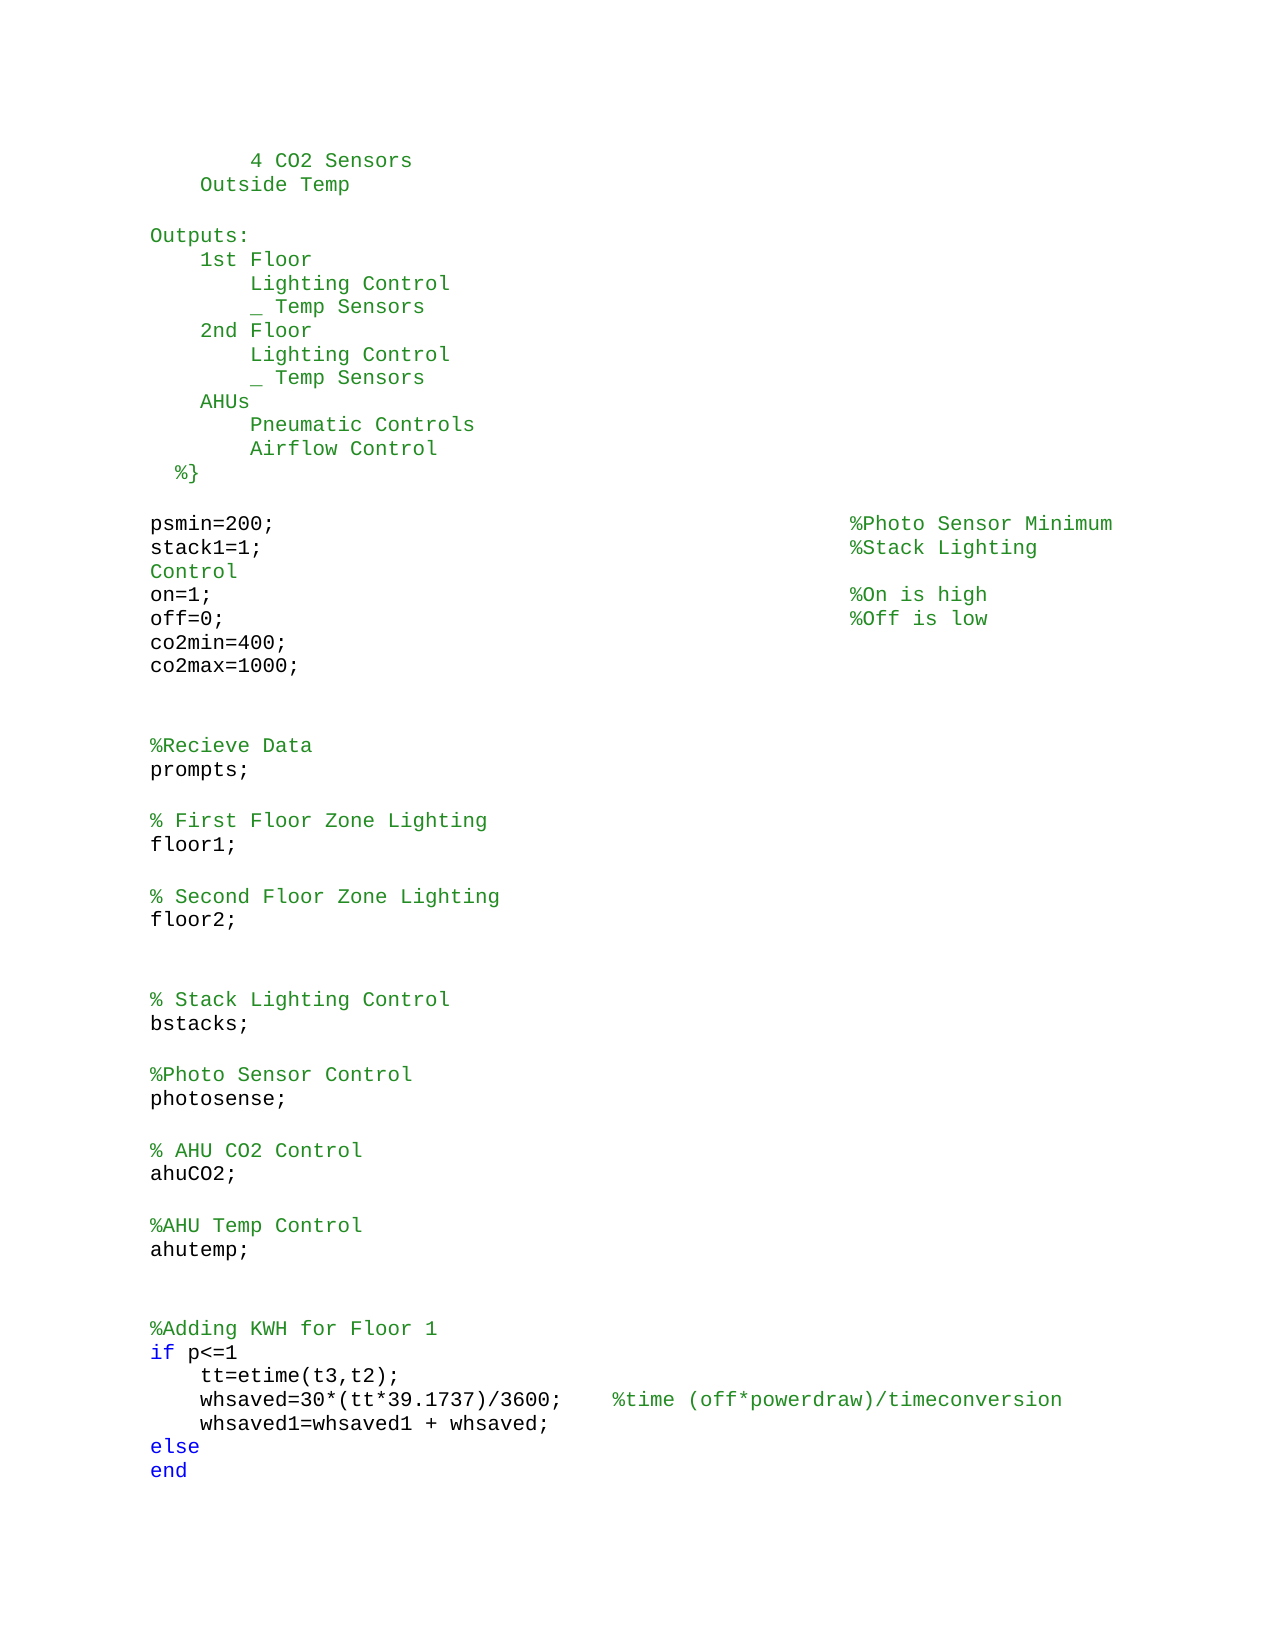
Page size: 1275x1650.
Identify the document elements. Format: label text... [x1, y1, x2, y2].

text AHUs [150, 391, 1125, 414]
text %} [150, 462, 1125, 485]
text 2nd Floor [150, 320, 1125, 343]
text floor2; [150, 909, 1125, 933]
text whsaved=30*(tt*39.1737)/3600; %time (off*powerdraw)/timeconversion [150, 1389, 1125, 1413]
text %Adding KWH for Floor 1 [150, 1318, 1125, 1342]
text Lighting Control [150, 343, 1125, 367]
text ahutemp; [150, 1238, 1125, 1262]
text % AHU CO2 Control [150, 1139, 1125, 1163]
text %AHU Temp Control [150, 1215, 1125, 1238]
text tt=etime(t3,t2); [150, 1366, 1125, 1389]
text photosense; [150, 1088, 1125, 1112]
text psmin=200; %Photo Sensor Minimum [150, 513, 1125, 537]
text whsaved1=whsaved1 + whsaved; [150, 1413, 1125, 1436]
text %Recieve Data [150, 735, 1125, 759]
text Lighting Control [150, 273, 1125, 296]
text on=1; %On is high [150, 584, 1125, 608]
text co2max=1000; [150, 655, 1125, 679]
text floor1; [150, 834, 1125, 858]
text Pneumatic Controls [150, 414, 1125, 438]
text %Photo Sensor Control [150, 1064, 1125, 1088]
text ahuCO2; [150, 1163, 1125, 1187]
text % Stack Lighting Control [150, 989, 1125, 1013]
text % First Floor Zone Lighting [150, 810, 1125, 834]
text prompts; [150, 759, 1125, 782]
text 1st Floor [150, 249, 1125, 273]
text end [150, 1460, 1125, 1484]
text Outputs: [150, 225, 1125, 249]
text stack1=1; %Stack Lighting Control [150, 537, 1125, 584]
text % Second Floor Zone Lighting [150, 886, 1125, 909]
text off=0; %Off is low [150, 608, 1125, 632]
text Airflow Control [150, 438, 1125, 462]
text else [150, 1436, 1125, 1460]
text if p<=1 [150, 1342, 1125, 1366]
text co2min=400; [150, 632, 1125, 655]
text bstacks; [150, 1013, 1125, 1036]
text _ Temp Sensors [150, 296, 1125, 320]
text _ Temp Sensors [150, 367, 1125, 391]
text Outside Temp [150, 174, 1125, 197]
text 4 CO2 Sensors [150, 150, 1125, 174]
